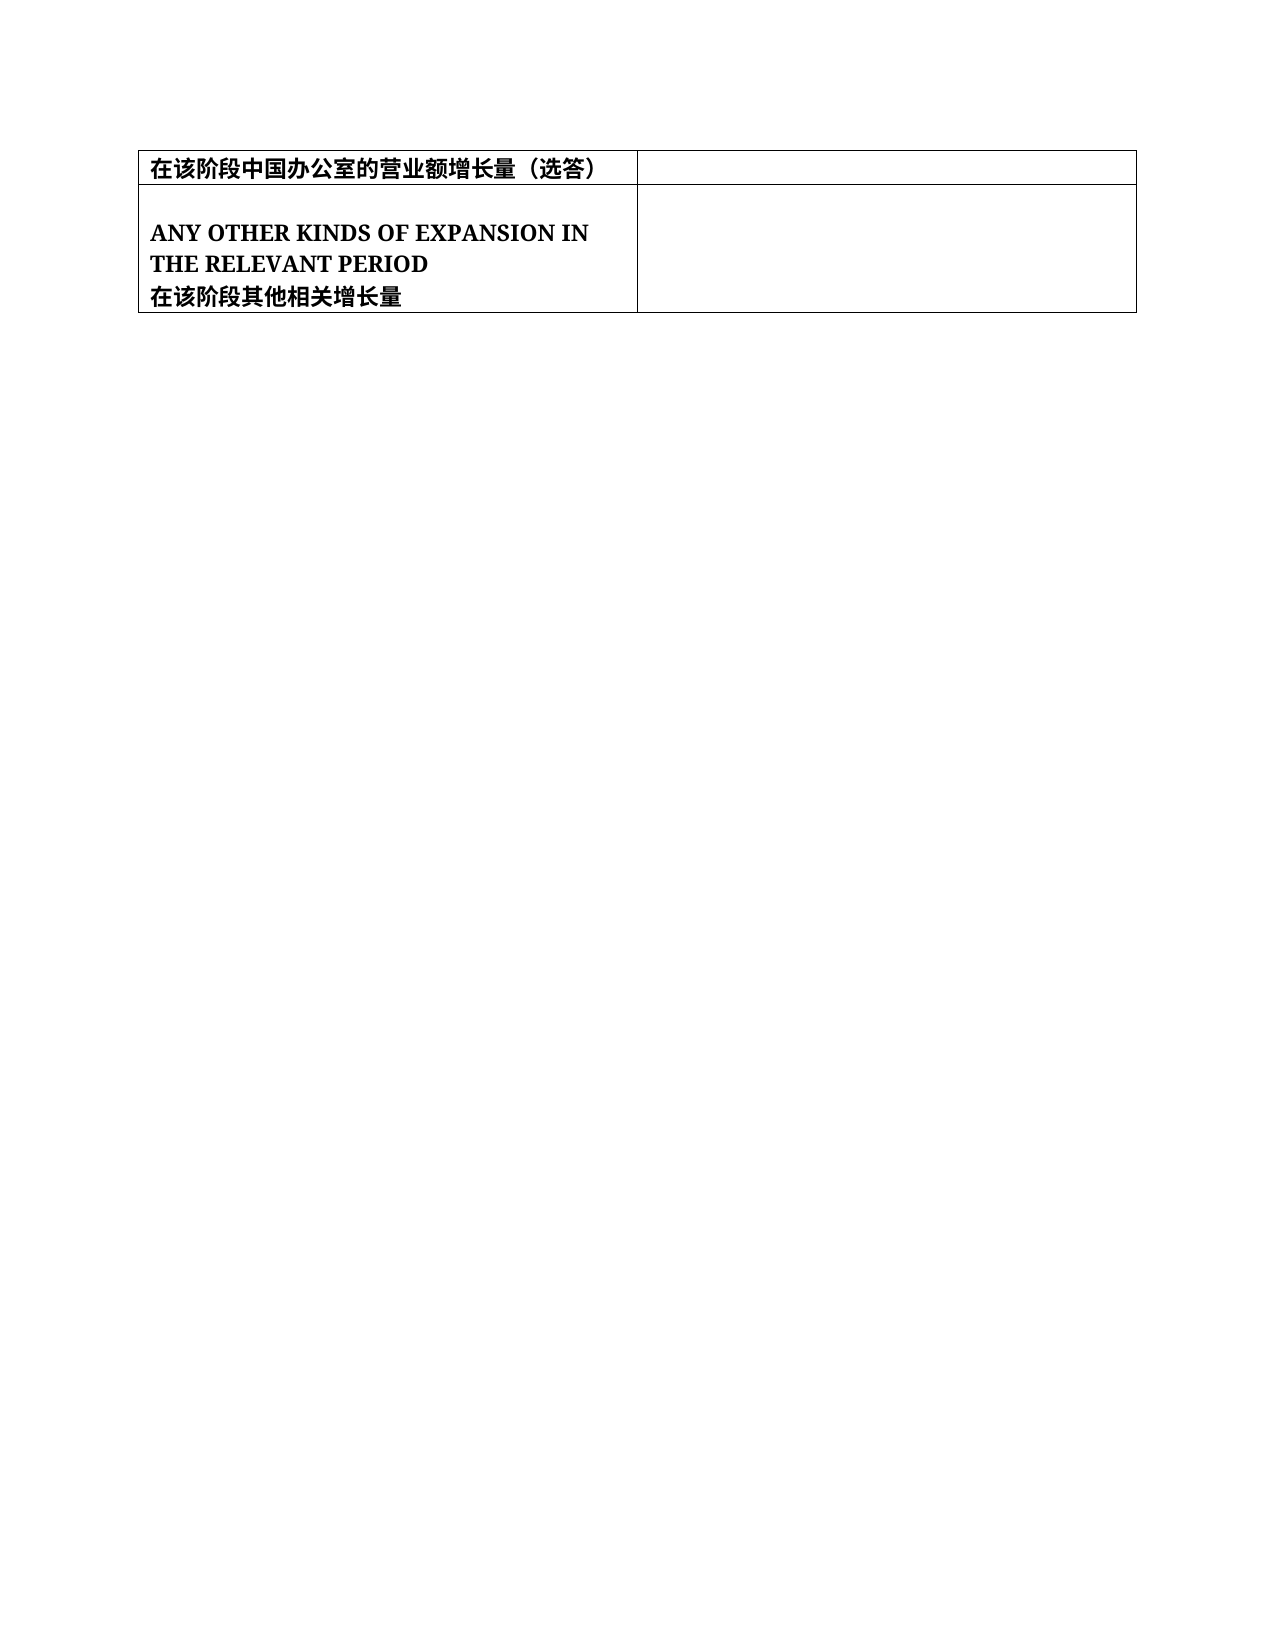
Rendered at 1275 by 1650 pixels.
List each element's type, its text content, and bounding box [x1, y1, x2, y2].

table_cell [638, 185, 1136, 312]
table_cell ANY OTHER KINDS OF EXPANSION IN THE RELEVANT PERIOD 在该阶段其他相关增长量 [139, 185, 637, 312]
table_cell [638, 151, 1136, 184]
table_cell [139, 151, 637, 184]
